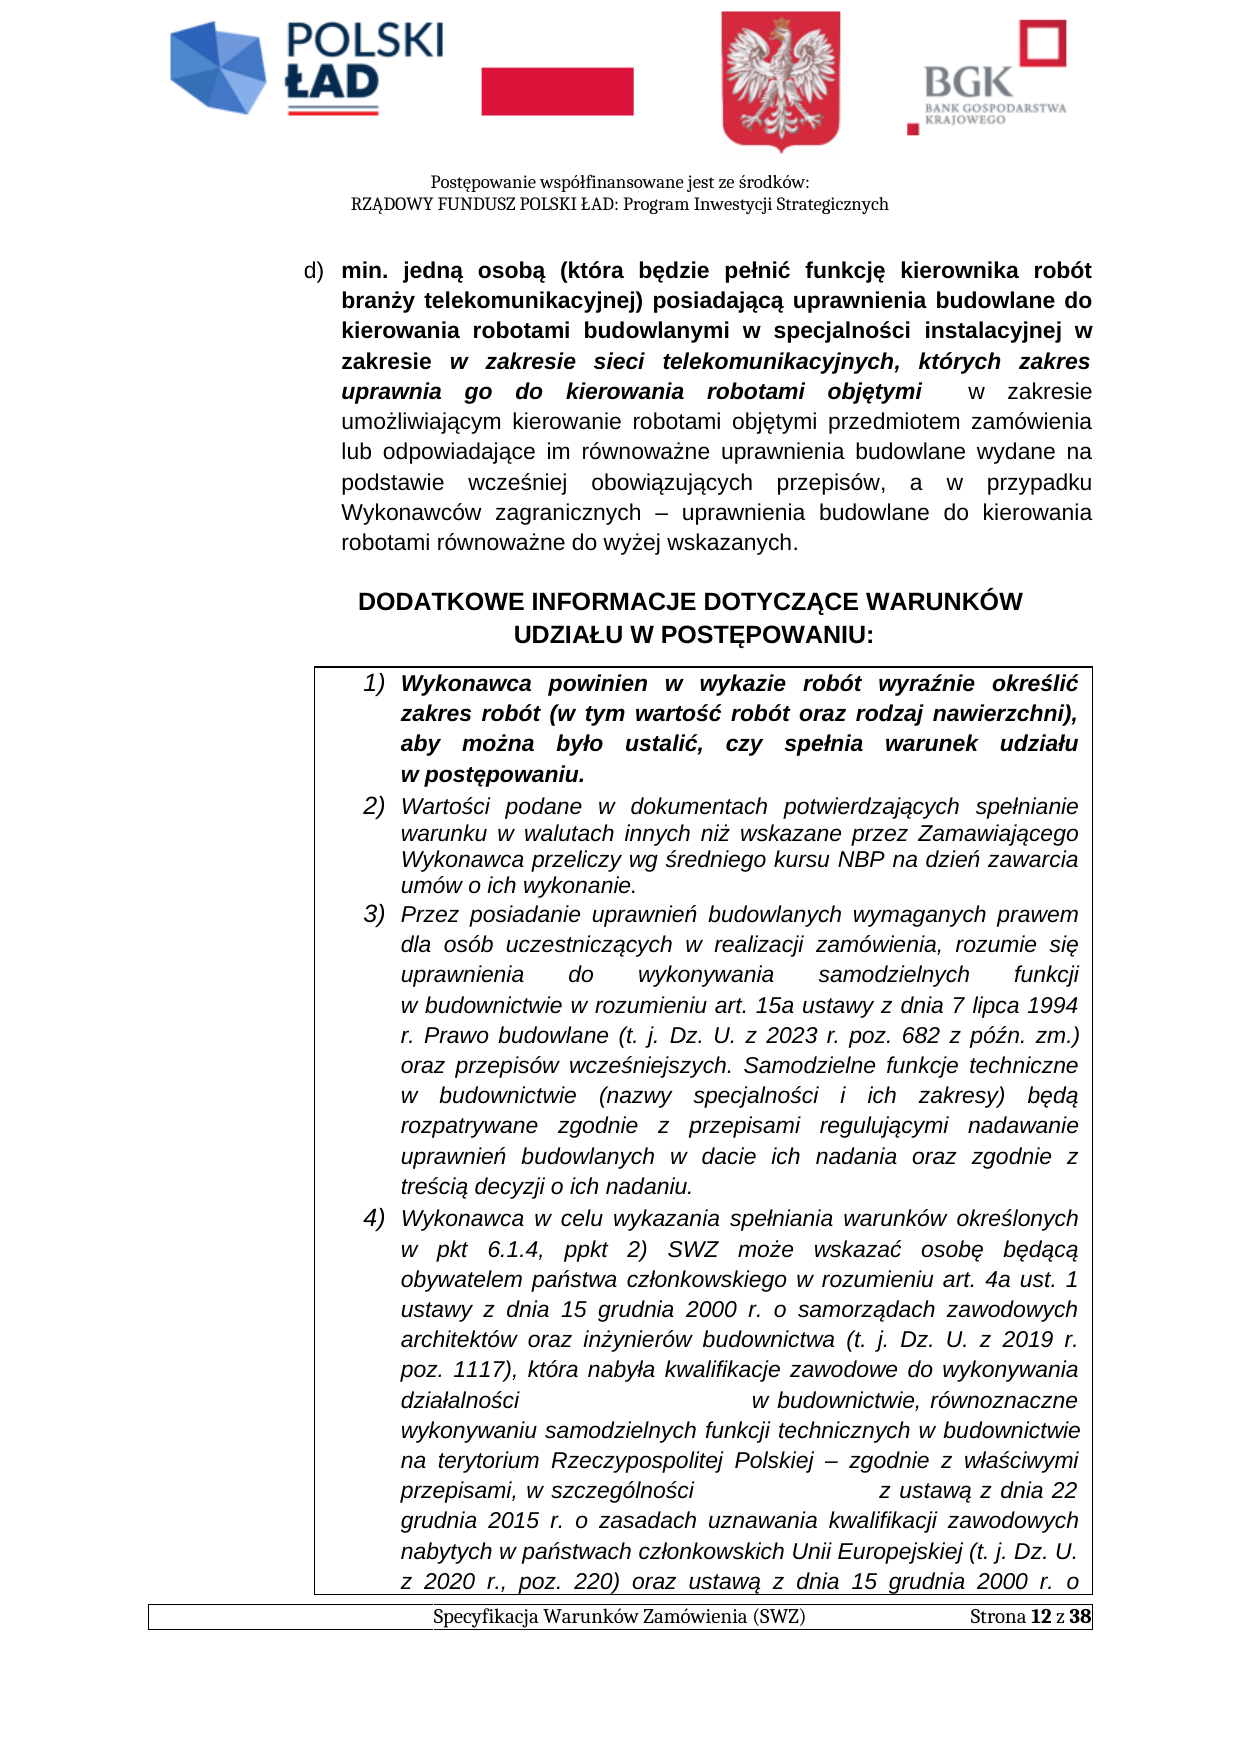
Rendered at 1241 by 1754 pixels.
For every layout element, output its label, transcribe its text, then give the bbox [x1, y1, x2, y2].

text DODATKOWE INFORMACJE DOTYCZĄCE WARUNKÓW UDZIAŁU W POSTĘPOWANIU: [295, 587, 1093, 648]
list min. jedną osobą (która będzie pełnić funkcję kierownika robót branży telekomunikacyjnej) posiadającą uprawnienia budowlane do kierowania robotami budowlanymi w specjalności instalacyjnej w zakresie w zakresie sieci telekomunikacyjnych, których zakres uprawnia go do kierowania robotami objętymi w zakresie umożliwiającym kierowanie robotami objętymi przedmiotem zamówienia lub odpowiadające im równoważne uprawnienia budowlane wydane na podstawie wcześniej obowiązujących przepisów, a w przypadku Wykonawców zagranicznych – uprawnienia budowlane do kierowania robotami równoważne do wyżej wskazanych. [304, 257, 1093, 555]
picture [147, 0, 1093, 172]
